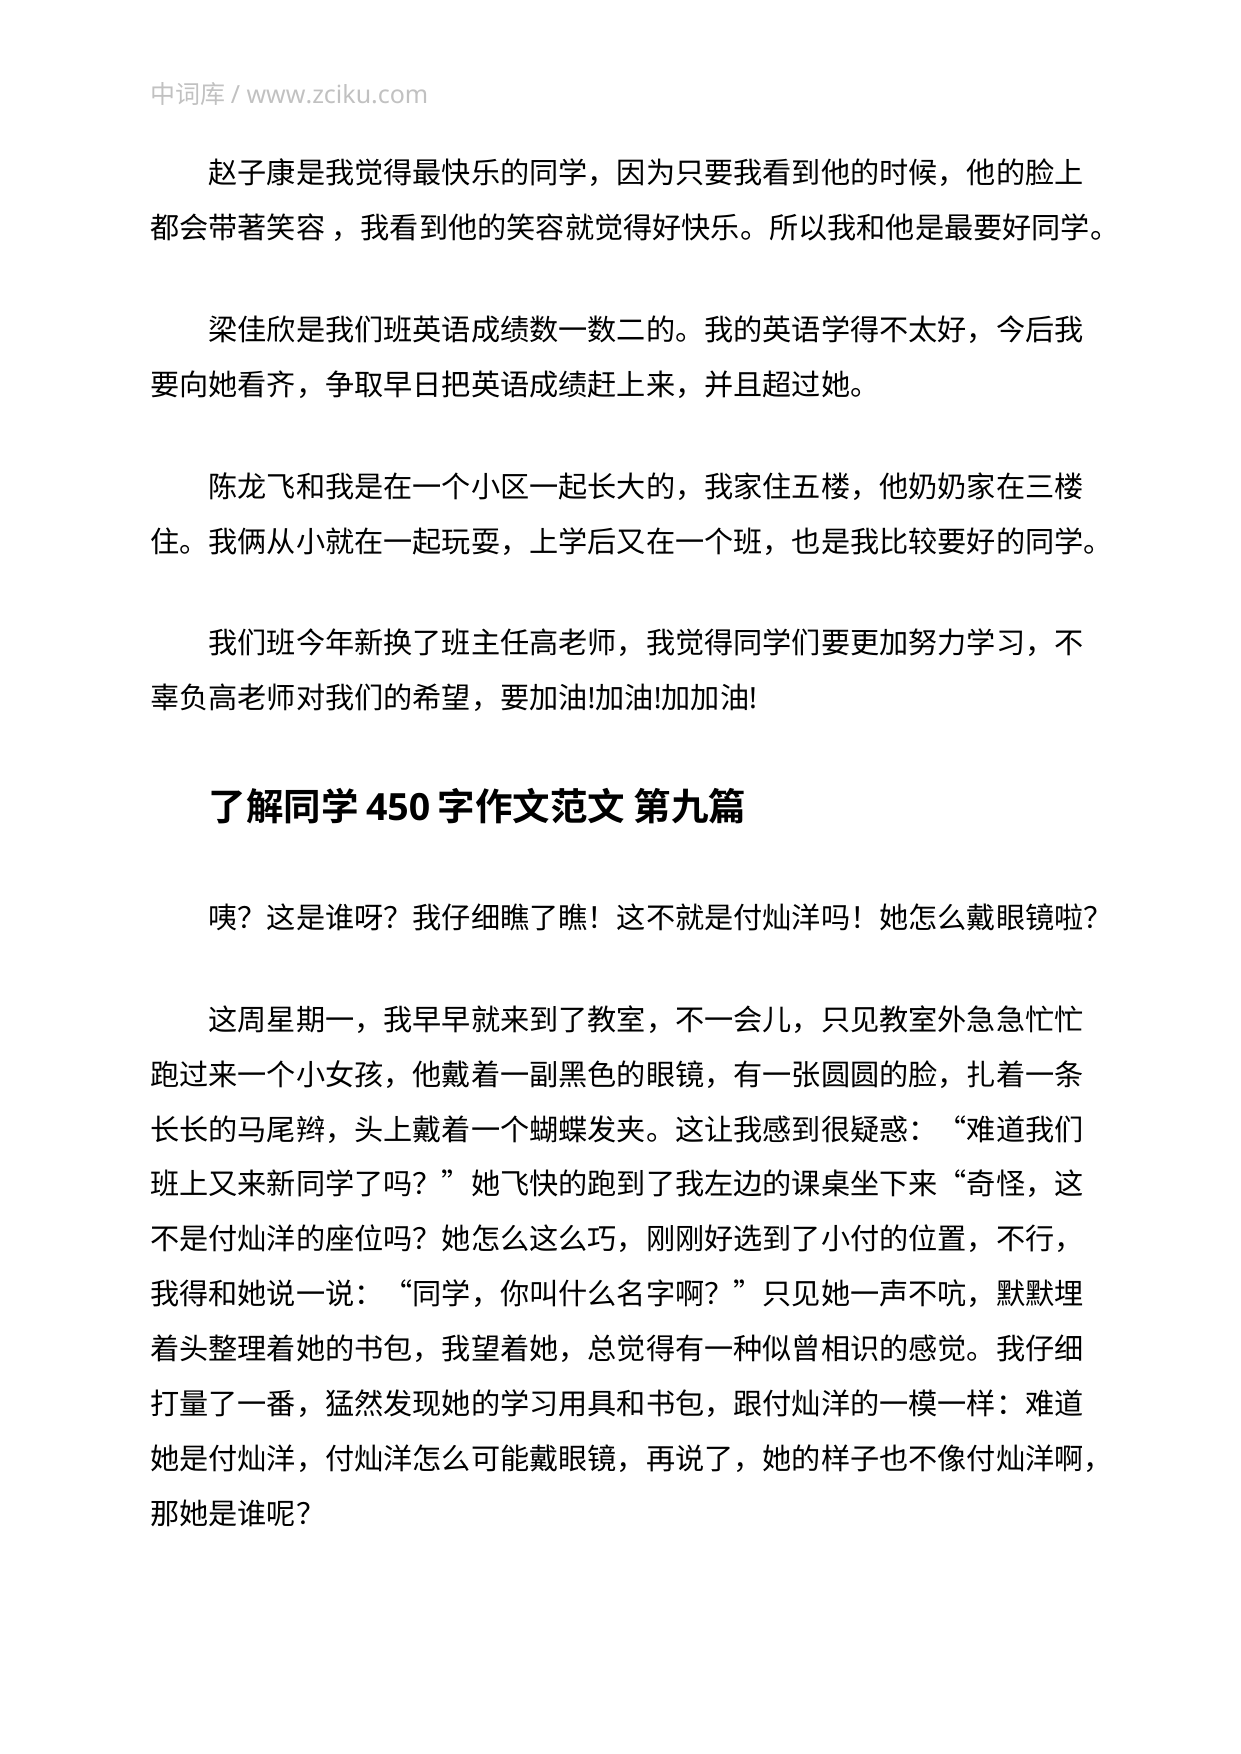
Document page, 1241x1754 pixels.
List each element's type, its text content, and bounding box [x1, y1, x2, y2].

text 陈龙飞和我是在一个小区一起长大的，我家住五楼，他奶奶家在三楼住。我俩从小就在一起玩耍，上学后又在一个班，也是我比较要好的同学。 [150, 463, 1090, 561]
text 这周星期一，我早早就来到了教室，不一会儿，只见教室外急急忙忙跑过来一个小女孩，他戴着一副黑色的眼镜，有一张圆圆的脸，扎着一条长长的马尾辫，头上戴着一个蝴蝶发夹。这让我感到很疑惑：“难道我们班上又来新同学了吗？”她飞快的跑到了我左边的课桌坐下来“奇怪，这不是付灿洋的座位吗？她怎么这么巧，刚刚好选到了小付的位置，不行，我得和她说一说：“同学，你叫什么名字啊？”只见她一声不吭，默默埋着头整理着她的书包，我望着她，总觉得有一种似曾相识的感觉。我仔细打量了一番，猛然发现她的学习用具和书包，跟付灿洋的一模一样：难道她是付灿洋，付灿洋怎么可能戴眼镜，再说了，她的样子也不像付灿洋啊，那她是谁呢？ [150, 996, 1090, 1533]
text 我们班今年新换了班主任高老师，我觉得同学们要更加努力学习，不辜负高老师对我们的希望，要加油!加油!加加油! [150, 620, 1090, 717]
text 梁佳欣是我们班英语成绩数一数二的。我的英语学得不太好，今后我要向她看齐，争取早日把英语成绩赶上来，并且超过她。 [150, 307, 1090, 404]
text 赵子康是我觉得最快乐的同学，因为只要我看到他的时候，他的脸上都会带著笑容 ，我看到他的笑容就觉得好快乐。所以我和他是最要好同学。 [150, 150, 1090, 247]
text 了解同学450字作文范文 第九篇 [150, 777, 1090, 831]
text 咦？这是谁呀？我仔细瞧了瞧！这不就是付灿洋吗！她怎么戴眼镜啦？ [150, 894, 1090, 937]
